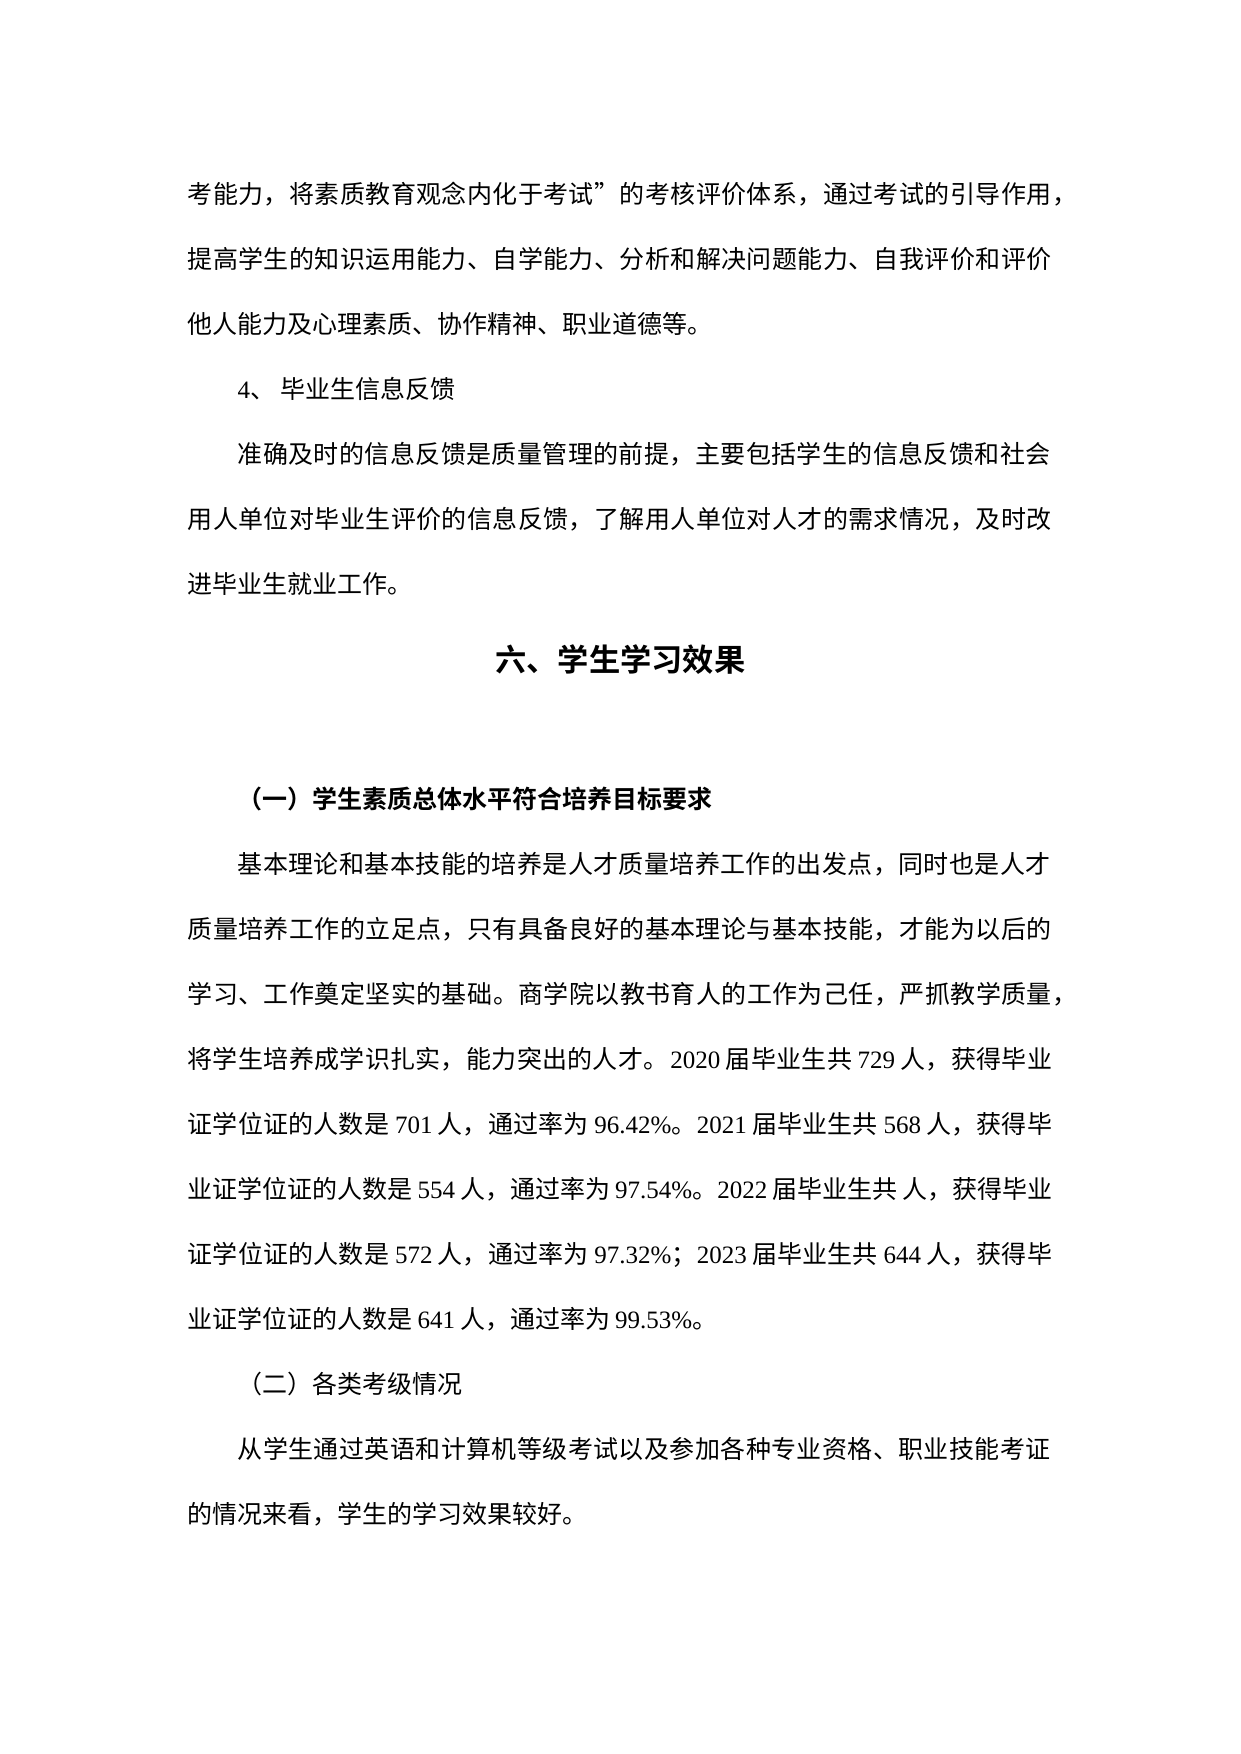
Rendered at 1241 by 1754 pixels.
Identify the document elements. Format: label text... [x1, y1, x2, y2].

subtitle （一）学生素质总体水平符合培养目标要求 [187, 765, 1053, 830]
subtitle 六、学生学习效果 [187, 626, 1053, 691]
text （二）各类考级情况 [187, 1350, 1053, 1415]
text 从学生通过英语和计算机等级考试以及参加各种专业资格、职业技能考证的情况来看，学生的学习效果较好。 [187, 1415, 1053, 1545]
text 4、 毕业生信息反馈 [187, 355, 1053, 420]
text 准确及时的信息反馈是质量管理的前提，主要包括学生的信息反馈和社会用人单位对毕业生评价的信息反馈，了解用人单位对人才的需求情况，及时改进毕业生就业工作。 [187, 420, 1053, 615]
text 基本理论和基本技能的培养是人才质量培养工作的出发点，同时也是人才质量培养工作的立足点，只有具备良好的基本理论与基本技能，才能为以后的学习、工作奠定坚实的基础。商学院以教书育人的工作为己任，严抓教学质量，将学生培养成学识扎实，能力突出的人才。2020届毕业生共729人，获得毕业证学位证的人数是701人，通过率为96.42%。2021届毕业生共568人，获得毕业证学位证的人数是554人，通过率为97.54%。2022届毕业生共 人，获得毕业证学位证的人数是572人，通过率为97.32%；2023届毕业生共644人，获得毕业证学位证的人数是641人，通过率为99.53%。 [187, 830, 1053, 1350]
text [187, 160, 1053, 355]
